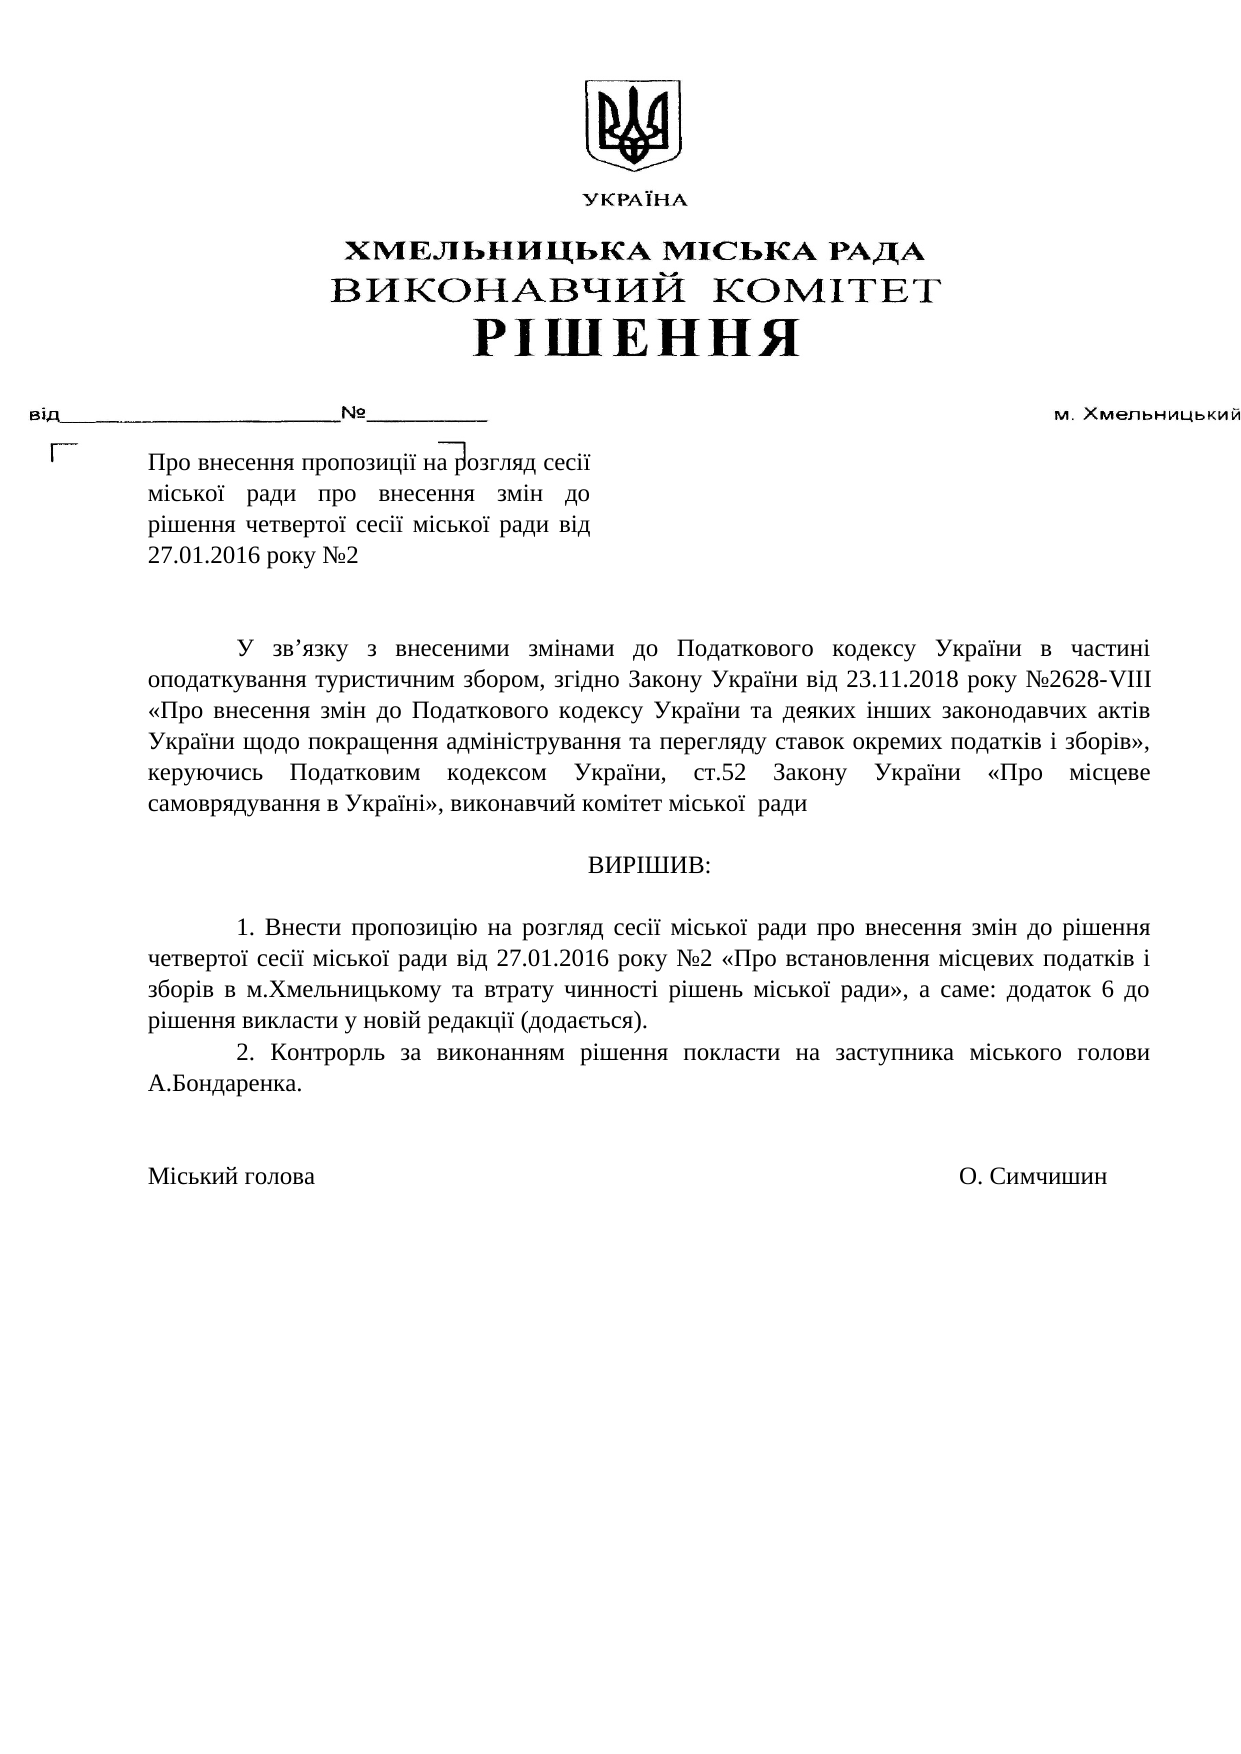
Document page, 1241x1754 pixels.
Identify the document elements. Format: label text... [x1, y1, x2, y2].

text 2. Контрорль за виконанням рішення покласти на заступника міського голови А.Бондаренка. [148, 1037, 1152, 1096]
picture [0, 70, 1241, 502]
text 1. Внести пропозицію на розгляд сесії міської ради про внесення змін до рішення четвертої сесії міської ради від 27.01.2016 року №2 «Про встановлення місцевих податків і зборів в м.Хмельницькому та втрату чинності рішень міської ради», а саме: додаток 6 до рішення викласти у новій редакції (додається). [148, 912, 1152, 1034]
text Міський голова О. Симчишин [148, 1161, 1152, 1189]
text Про внесення пропозиції на розгляд сесії міської ради про внесення змін до рішення четвертої сесії міської ради від 27.01.2016 року №2 [148, 447, 591, 569]
text У зв’язку з внесеними змінами до Податкового кодексу України в частині оподаткування туристичним збором, згідно Закону України від 23.11.2018 року №2628-VIII «Про внесення змін до Податкового кодексу України та деяких інших законодавчих актів України щодо покращення адміністрування та перегляду ставок окремих податків і зборів», керуючись Податковим кодексом України, ст.52 Закону України «Про місцеве самоврядування в Україні», виконавчий комітет міської ради [148, 633, 1152, 817]
text ВИРІШИВ: [148, 850, 1152, 879]
